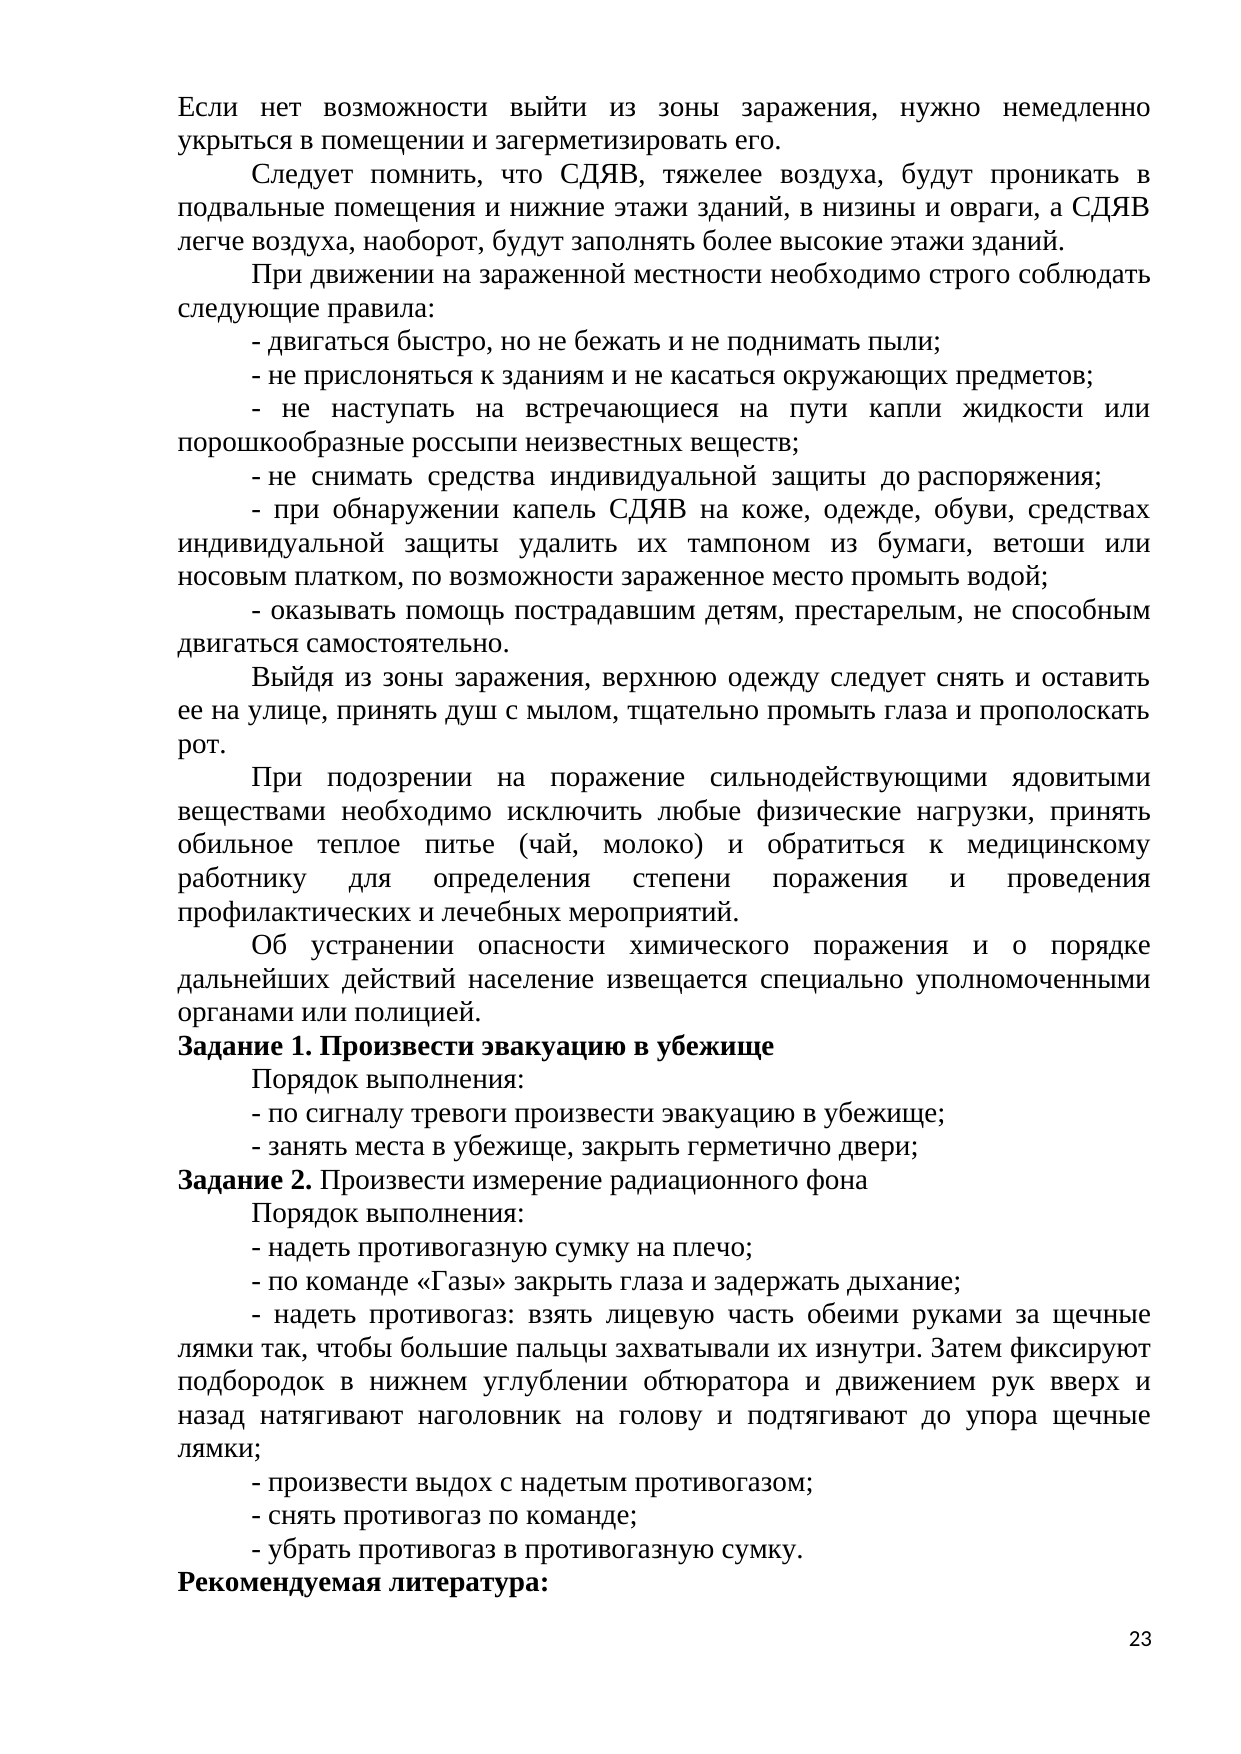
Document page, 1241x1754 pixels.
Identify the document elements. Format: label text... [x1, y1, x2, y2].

text - убрать противогаз в противогазную сумку. [177, 1531, 1152, 1564]
text При движении на зараженной местности необходимо строго соблюдать следующие правила: [177, 256, 1152, 323]
text Об устранении опасности химического поражения и о порядке дальнейших действий население извещается специально уполномоченными органами или полицией. [177, 927, 1152, 1028]
text - не снимать средства индивидуальной защиты до распоряжения; [177, 458, 1152, 491]
text - снять противогаз по команде; [177, 1497, 1152, 1531]
text Порядок выполнения: [177, 1061, 1152, 1095]
text Порядок выполнения: [177, 1196, 1152, 1229]
text - оказывать помощь пострадавшим детям, престарелым, не способным двигаться самостоятельно. [177, 592, 1152, 659]
text - двигаться быстро, но не бежать и не поднимать пыли; [177, 323, 1152, 357]
text При подозрении на поражение сильнодействующими ядовитыми веществами необходимо исключить любые физические нагрузки, принять обильное теплое питье (чай, молоко) и обратиться к медицинскому работнику для определения степени поражения и проведения профилактических и лечебных мероприятий. [177, 759, 1152, 927]
text - не наступать на встречающиеся на пути капли жидкости или порошкообразные россыпи неизвестных веществ; [177, 391, 1152, 458]
text Задание 2. Произвести измерение радиационного фона [177, 1162, 1152, 1196]
text - по сигналу тревоги произвести эвакуацию в убежище; [177, 1095, 1152, 1128]
text - по команде «Газы» закрыть глаза и задержать дыхание; [177, 1263, 1152, 1296]
text - не прислоняться к зданиям и не касаться окружающих предметов; [177, 357, 1152, 391]
text - занять места в убежище, закрыть герметично двери; [177, 1128, 1152, 1162]
text - надеть противогазную сумку на плечо; [177, 1229, 1152, 1263]
text Задание 1. Произвести эвакуацию в убежище [177, 1028, 1152, 1061]
text Рекомендуемая литература: [177, 1564, 1152, 1598]
text - при обнаружении капель СДЯВ на коже, одежде, обуви, средствах индивидуальной защиты удалить их тампоном из бумаги, ветоши или носовым платком, по возможности зараженное место промыть водой; [177, 491, 1152, 592]
text Выйдя из зоны заражения, верхнюю одежду следует снять и оставить ее на улице, принять душ с мылом, тщательно промыть глаза и прополоскать рот. [177, 659, 1152, 759]
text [177, 89, 1152, 156]
text - произвести выдох с надетым противогазом; [177, 1464, 1152, 1497]
text Следует помнить, что СДЯВ, тяжелее воздуха, будут проникать в подвальные помещения и нижние этажи зданий, в низины и овраги, а СДЯВ легче воздуха, наоборот, будут заполнять более высокие этажи зданий. [177, 156, 1152, 256]
text - надеть противогаз: взять лицевую часть обеими руками за щечные лямки так, чтобы большие пальцы захватывали их изнутри. Затем фиксируют подбородок в нижнем углублении обтюратора и движением рук вверх и назад натягивают наголовник на голову и подтягивают до упора щечные лямки; [177, 1296, 1152, 1464]
